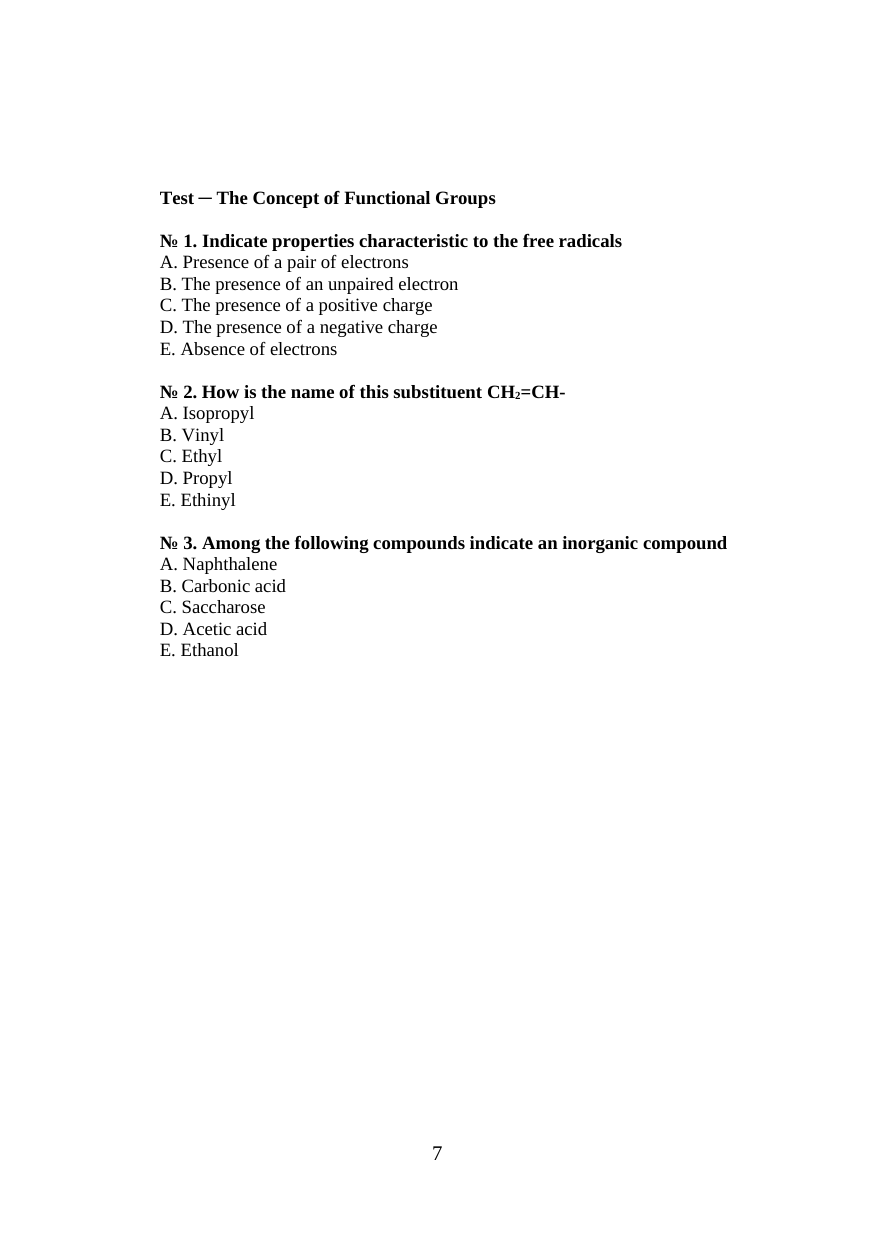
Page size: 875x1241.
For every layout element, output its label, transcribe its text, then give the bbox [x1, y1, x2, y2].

text D. Acetic acid [118, 618, 756, 639]
text E. Ethinyl [118, 488, 756, 510]
text № 2. How is the name of this substituent СН2=СН- [118, 381, 756, 402]
subtitle Test ─ The Concept of Functional Groups [118, 187, 756, 208]
text D. Propyl [118, 467, 756, 488]
text A. Isopropyl [118, 402, 756, 424]
text C. Saccharose [118, 596, 756, 618]
text № 1. Indicate properties characteristic to the free radicals [118, 230, 756, 251]
text B. Vinyl [118, 424, 756, 445]
text E. Ethanol [118, 639, 756, 661]
text B. Carbonic acid [118, 575, 756, 596]
text E. Absence of electrons [118, 337, 756, 359]
text B. The presence of an unpaired electron [118, 273, 756, 294]
text A. Naphthalene [118, 553, 756, 575]
text D. The presence of a negative charge [118, 316, 756, 337]
text C. Ethyl [118, 445, 756, 467]
text A. Presence of a pair of electrons [118, 251, 756, 273]
text № 3. Among the following compounds indicate an inorganic compound [118, 532, 756, 553]
text C. The presence of a positive charge [118, 294, 756, 316]
